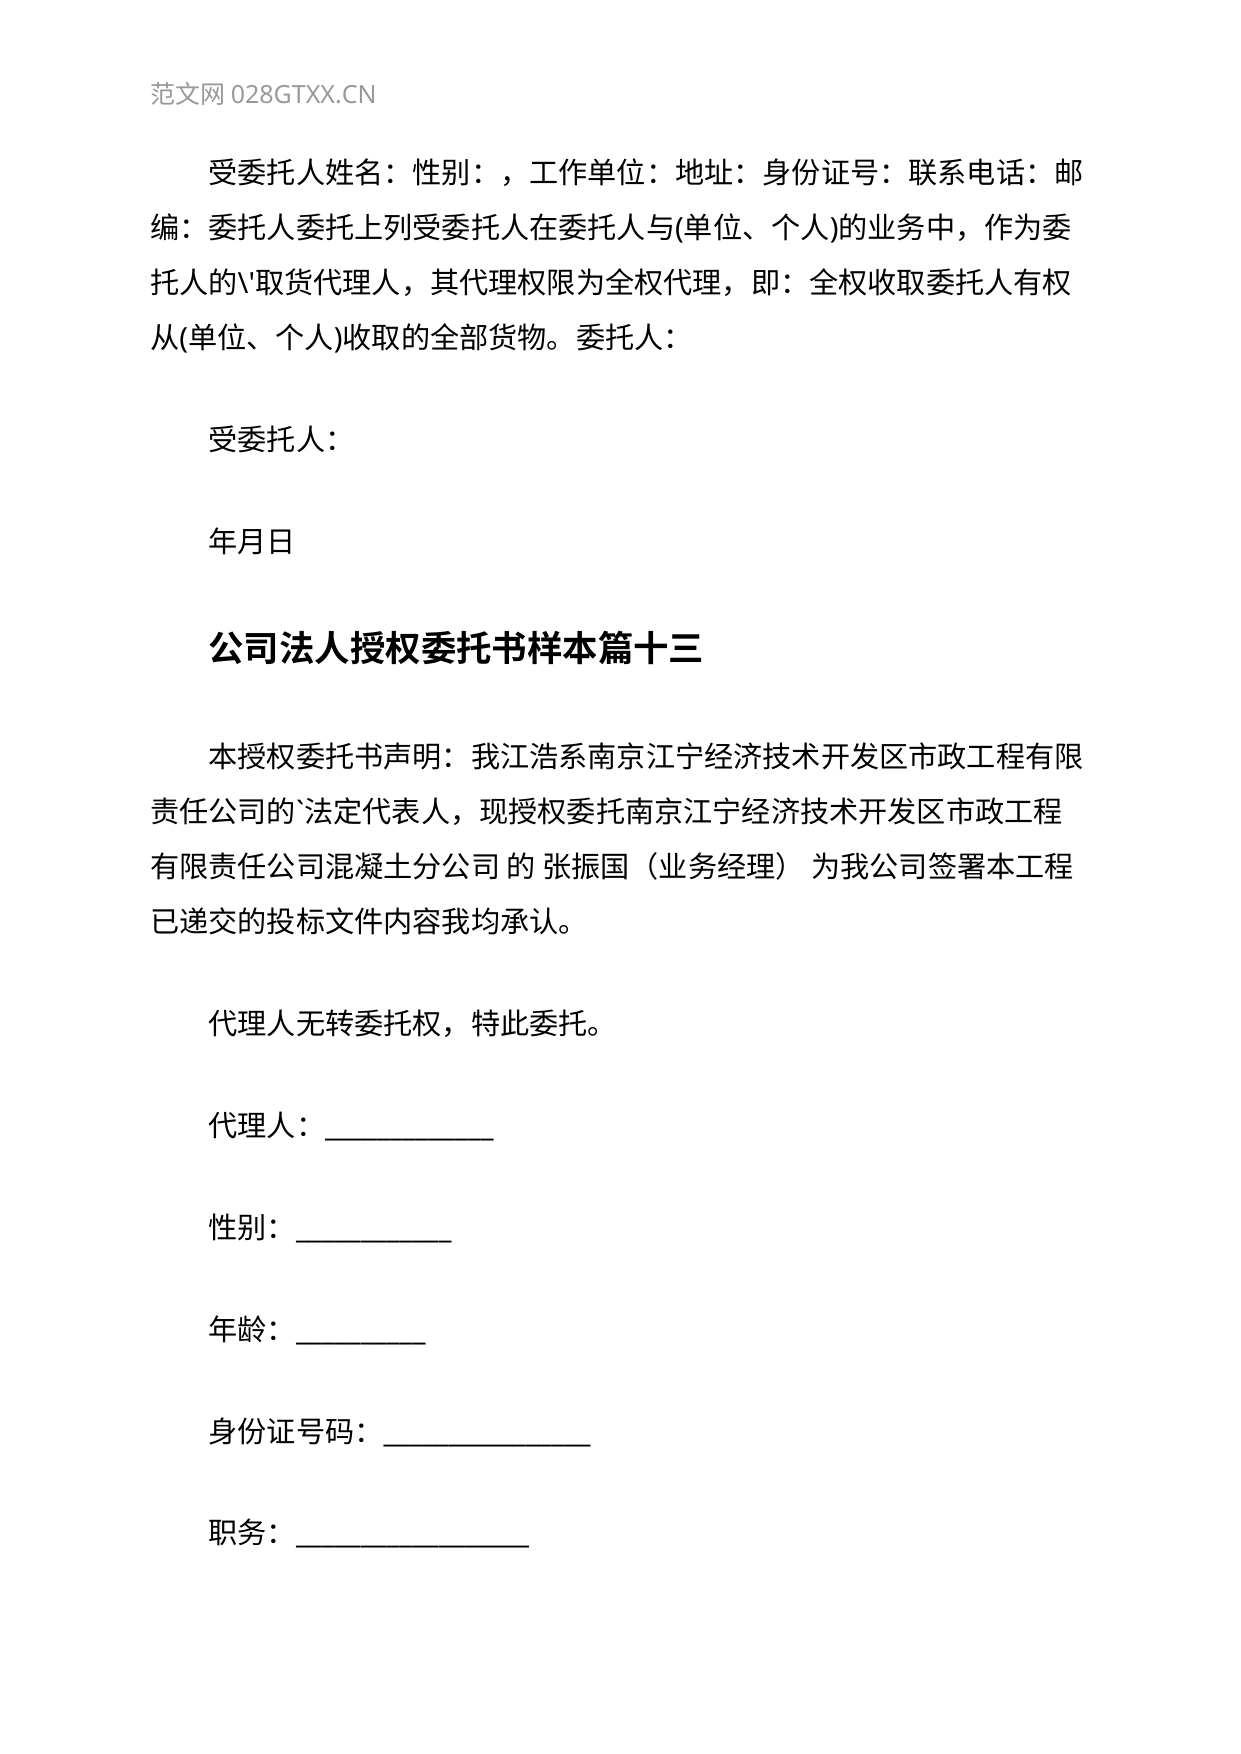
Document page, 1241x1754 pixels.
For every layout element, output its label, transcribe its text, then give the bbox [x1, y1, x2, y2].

text 性别：____________ [150, 1204, 1090, 1247]
text 受委托人： [150, 417, 1090, 459]
text 公司法人授权委托书样本篇十三 [150, 620, 1090, 672]
text 代理人：_____________ [150, 1102, 1090, 1144]
text 职务：__________________ [150, 1510, 1090, 1552]
text 年龄：__________ [150, 1306, 1090, 1348]
text 代理人无转委托权，特此委托。 [150, 1000, 1090, 1043]
text 本授权委托书声明：我江浩系南京江宁经济技术开发区市政工程有限责任公司的`法定代表人，现授权委托南京江宁经济技术开发区市政工程有限责任公司混凝土分公司 的 张振国（业务经理） 为我公司签署本工程已递交的投标文件内容我均承认。 [150, 734, 1090, 941]
text 年月日 [150, 519, 1090, 561]
text 身份证号码：________________ [150, 1408, 1090, 1451]
text 受委托人姓名：性别：，工作单位：地址：身份证号：联系电话：邮编：委托人委托上列受委托人在委托人与(单位、个人)的业务中，作为委托人的\'取货代理人，其代理权限为全权代理，即：全权收取委托人有权从(单位、个人)收取的全部货物。委托人： [150, 150, 1090, 357]
